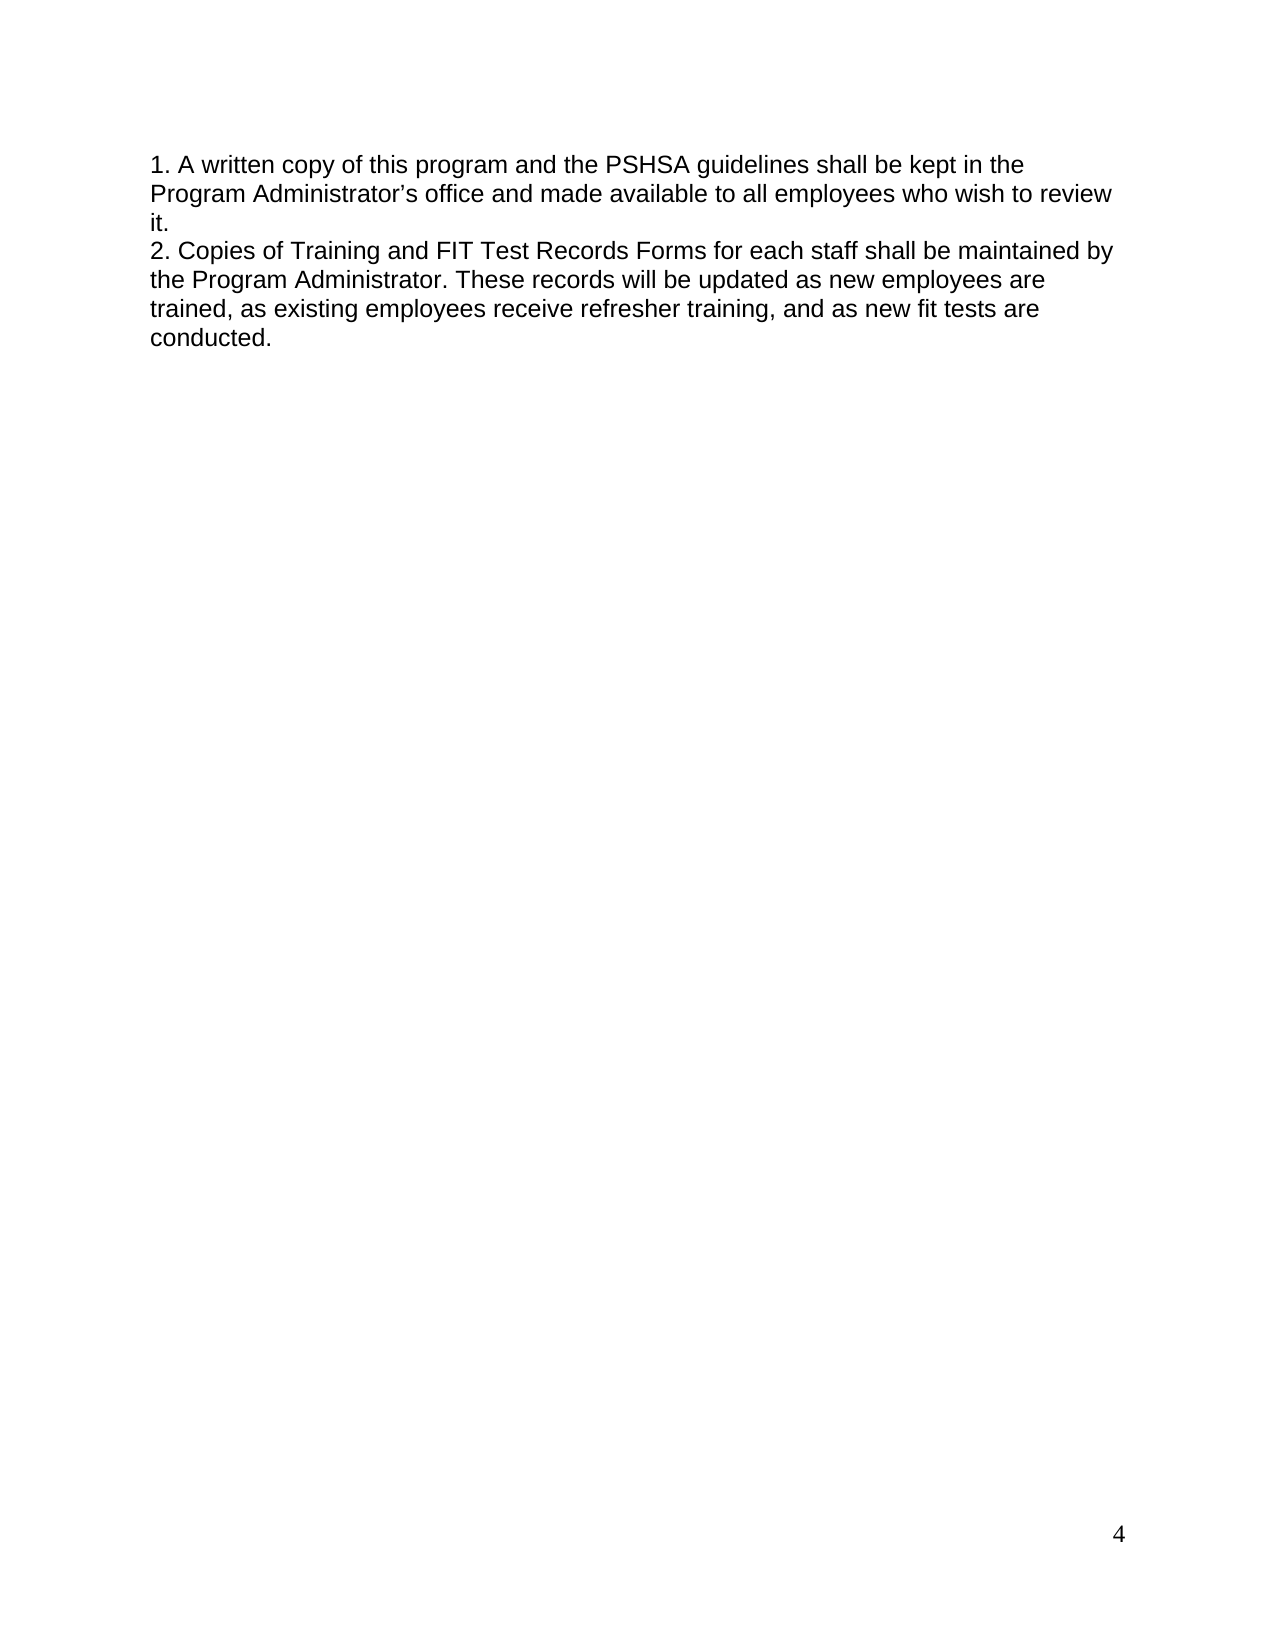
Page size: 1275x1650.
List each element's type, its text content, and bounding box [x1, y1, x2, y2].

text 2. Copies of Training and FIT Test Records Forms for each staff shall be maintained by the Program Administrator. These records will be updated as new employees are trained, as existing employees receive refresher training, and as new fit tests are conducted. [150, 236, 1125, 351]
text 1. A written copy of this program and the PSHSA guidelines shall be kept in the Program Administrator’s office and made available to all employees who wish to review it. [150, 150, 1125, 236]
